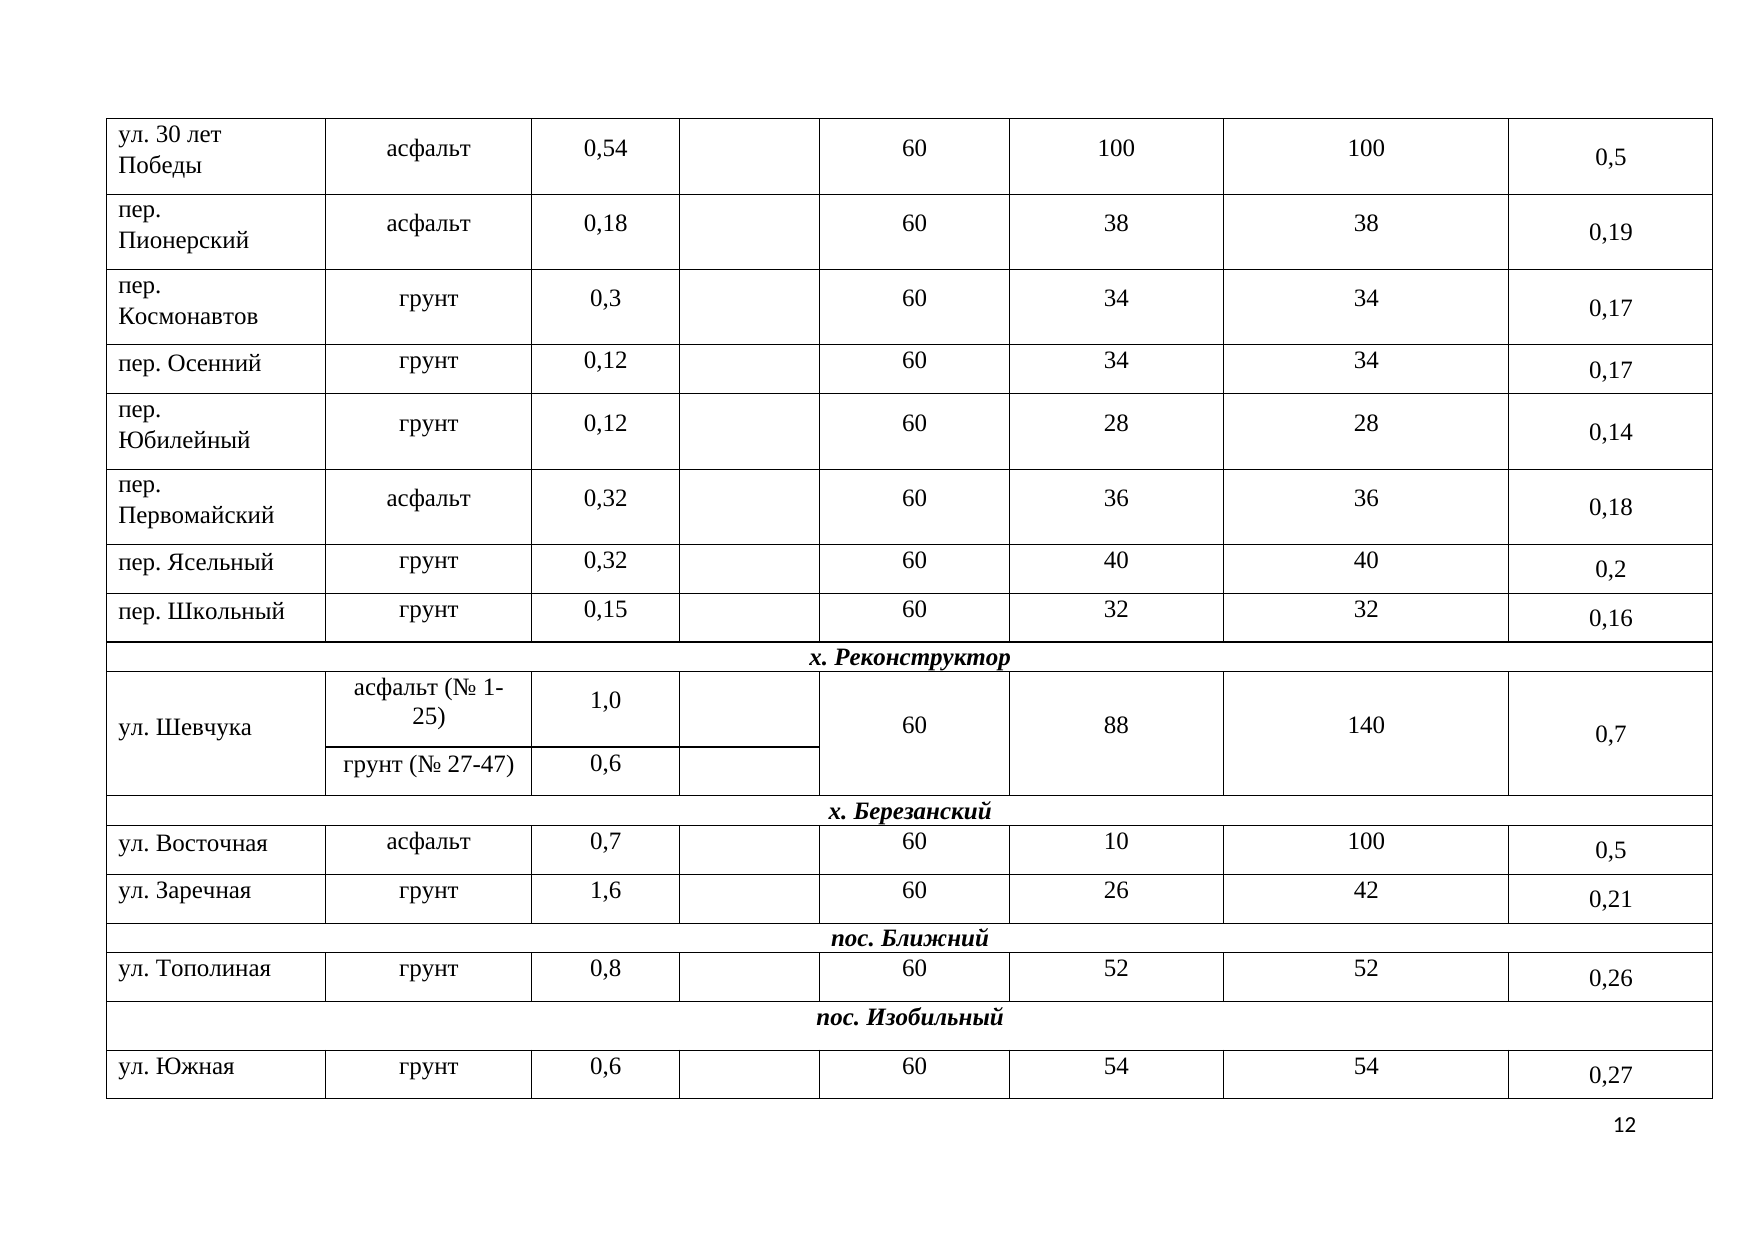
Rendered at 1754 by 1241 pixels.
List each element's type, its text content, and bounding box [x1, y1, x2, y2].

table_cell х. Реконструктор [107, 643, 1712, 671]
table_cell ул. Шевчука [107, 672, 325, 795]
table_cell 34 [1010, 345, 1223, 393]
table_cell 60 [820, 672, 1009, 795]
table_cell 60 [820, 875, 1009, 922]
table_cell [680, 195, 819, 269]
table_cell пер. Школьный [107, 594, 325, 641]
table_cell х. Березанский [107, 796, 1712, 825]
table_cell 1,0 [532, 672, 679, 746]
table_cell 60 [820, 470, 1009, 544]
table_cell грунт [326, 875, 531, 922]
table_cell грунт [326, 953, 531, 1001]
table_cell 38 [1010, 195, 1223, 269]
table_cell грунт [326, 594, 531, 641]
table_cell [680, 545, 819, 593]
table_cell 0,17 [1509, 345, 1712, 393]
table_cell 60 [820, 953, 1009, 1001]
table_cell 88 [1010, 672, 1223, 795]
table_cell [680, 748, 819, 795]
table_cell 34 [1010, 270, 1223, 344]
table_cell 54 [1010, 1051, 1223, 1098]
table_cell 60 [820, 545, 1009, 593]
table_cell 0,7 [1509, 672, 1712, 795]
table_cell 52 [1224, 953, 1508, 1001]
table_cell 0,18 [532, 195, 679, 269]
table_cell ул. Тополиная [107, 953, 325, 1001]
table_cell ул. 30 лет Победы [107, 119, 325, 193]
table_cell асфальт (№ 1- 25) [326, 672, 531, 746]
table_cell [680, 672, 819, 746]
table_cell пер. Юбилейный [107, 394, 325, 468]
table_cell 42 [1224, 875, 1508, 922]
table_cell 0,32 [532, 545, 679, 593]
table_cell 26 [1010, 875, 1223, 922]
table_cell асфальт [326, 119, 531, 193]
table_cell 0,8 [532, 953, 679, 1001]
table_cell грунт (№ 27-47) [326, 748, 531, 795]
table_cell 100 [1010, 119, 1223, 193]
table_cell 36 [1010, 470, 1223, 544]
table_cell [680, 470, 819, 544]
table_cell 52 [1010, 953, 1223, 1001]
table_cell 0,14 [1509, 394, 1712, 468]
table_cell 60 [820, 195, 1009, 269]
table_cell 0,5 [1509, 119, 1712, 193]
table_cell пер. Первомайский [107, 470, 325, 544]
table_cell 0,5 [1509, 826, 1712, 874]
table_cell 60 [820, 826, 1009, 874]
table_cell пос. Изобильный [107, 1002, 1712, 1049]
table_cell ул. Восточная [107, 826, 325, 874]
table_cell 60 [820, 345, 1009, 393]
table_cell [680, 1051, 819, 1098]
table_cell 60 [820, 394, 1009, 468]
table_cell 0,6 [532, 1051, 679, 1098]
table_cell 0,12 [532, 394, 679, 468]
table_cell [680, 119, 819, 193]
table_cell 32 [1010, 594, 1223, 641]
table_cell 60 [820, 594, 1009, 641]
table_cell асфальт [326, 470, 531, 544]
table_cell 40 [1224, 545, 1508, 593]
table_cell 0,21 [1509, 875, 1712, 922]
table_cell 0,16 [1509, 594, 1712, 641]
table_cell [680, 953, 819, 1001]
table_cell 1,6 [532, 875, 679, 922]
table_cell 100 [1224, 119, 1508, 193]
table_cell 38 [1224, 195, 1508, 269]
table_cell асфальт [326, 826, 531, 874]
table_cell 34 [1224, 345, 1508, 393]
table_cell 10 [1010, 826, 1223, 874]
table_cell [680, 826, 819, 874]
table_cell 0,7 [532, 826, 679, 874]
table_cell 0,12 [532, 345, 679, 393]
table_cell ул. Южная [107, 1051, 325, 1098]
table_cell 0,3 [532, 270, 679, 344]
table_cell грунт [326, 270, 531, 344]
table_cell 0,32 [532, 470, 679, 544]
table_cell 0,27 [1509, 1051, 1712, 1098]
table_cell 28 [1224, 394, 1508, 468]
table_cell пер. Ясельный [107, 545, 325, 593]
table_cell 0,6 [532, 748, 679, 795]
table_cell грунт [326, 545, 531, 593]
table_cell 0,15 [532, 594, 679, 641]
table_cell [680, 394, 819, 468]
table_cell [680, 270, 819, 344]
table_cell 100 [1224, 826, 1508, 874]
table_cell 60 [820, 270, 1009, 344]
table_cell [680, 345, 819, 393]
table_cell 0,19 [1509, 195, 1712, 269]
table_cell 0,2 [1509, 545, 1712, 593]
table_cell ул. Заречная [107, 875, 325, 922]
table_cell грунт [326, 345, 531, 393]
table_cell пер. Пионерский [107, 195, 325, 269]
table_cell [680, 875, 819, 922]
table_cell [680, 594, 819, 641]
table_cell 60 [820, 119, 1009, 193]
table_cell 28 [1010, 394, 1223, 468]
table_cell 140 [1224, 672, 1508, 795]
table_cell 0,17 [1509, 270, 1712, 344]
table_cell пер. Космонавтов [107, 270, 325, 344]
table_cell асфальт [326, 195, 531, 269]
table_cell 40 [1010, 545, 1223, 593]
table_cell 0,18 [1509, 470, 1712, 544]
table_cell грунт [326, 394, 531, 468]
table_cell 54 [1224, 1051, 1508, 1098]
table_cell 36 [1224, 470, 1508, 544]
table_cell пер. Осенний [107, 345, 325, 393]
table_cell 32 [1224, 594, 1508, 641]
table_cell 34 [1224, 270, 1508, 344]
table_cell грунт [326, 1051, 531, 1098]
table_cell 60 [820, 1051, 1009, 1098]
table_cell 0,26 [1509, 953, 1712, 1001]
table_cell пос. Ближний [107, 924, 1712, 952]
table_cell 0,54 [532, 119, 679, 193]
